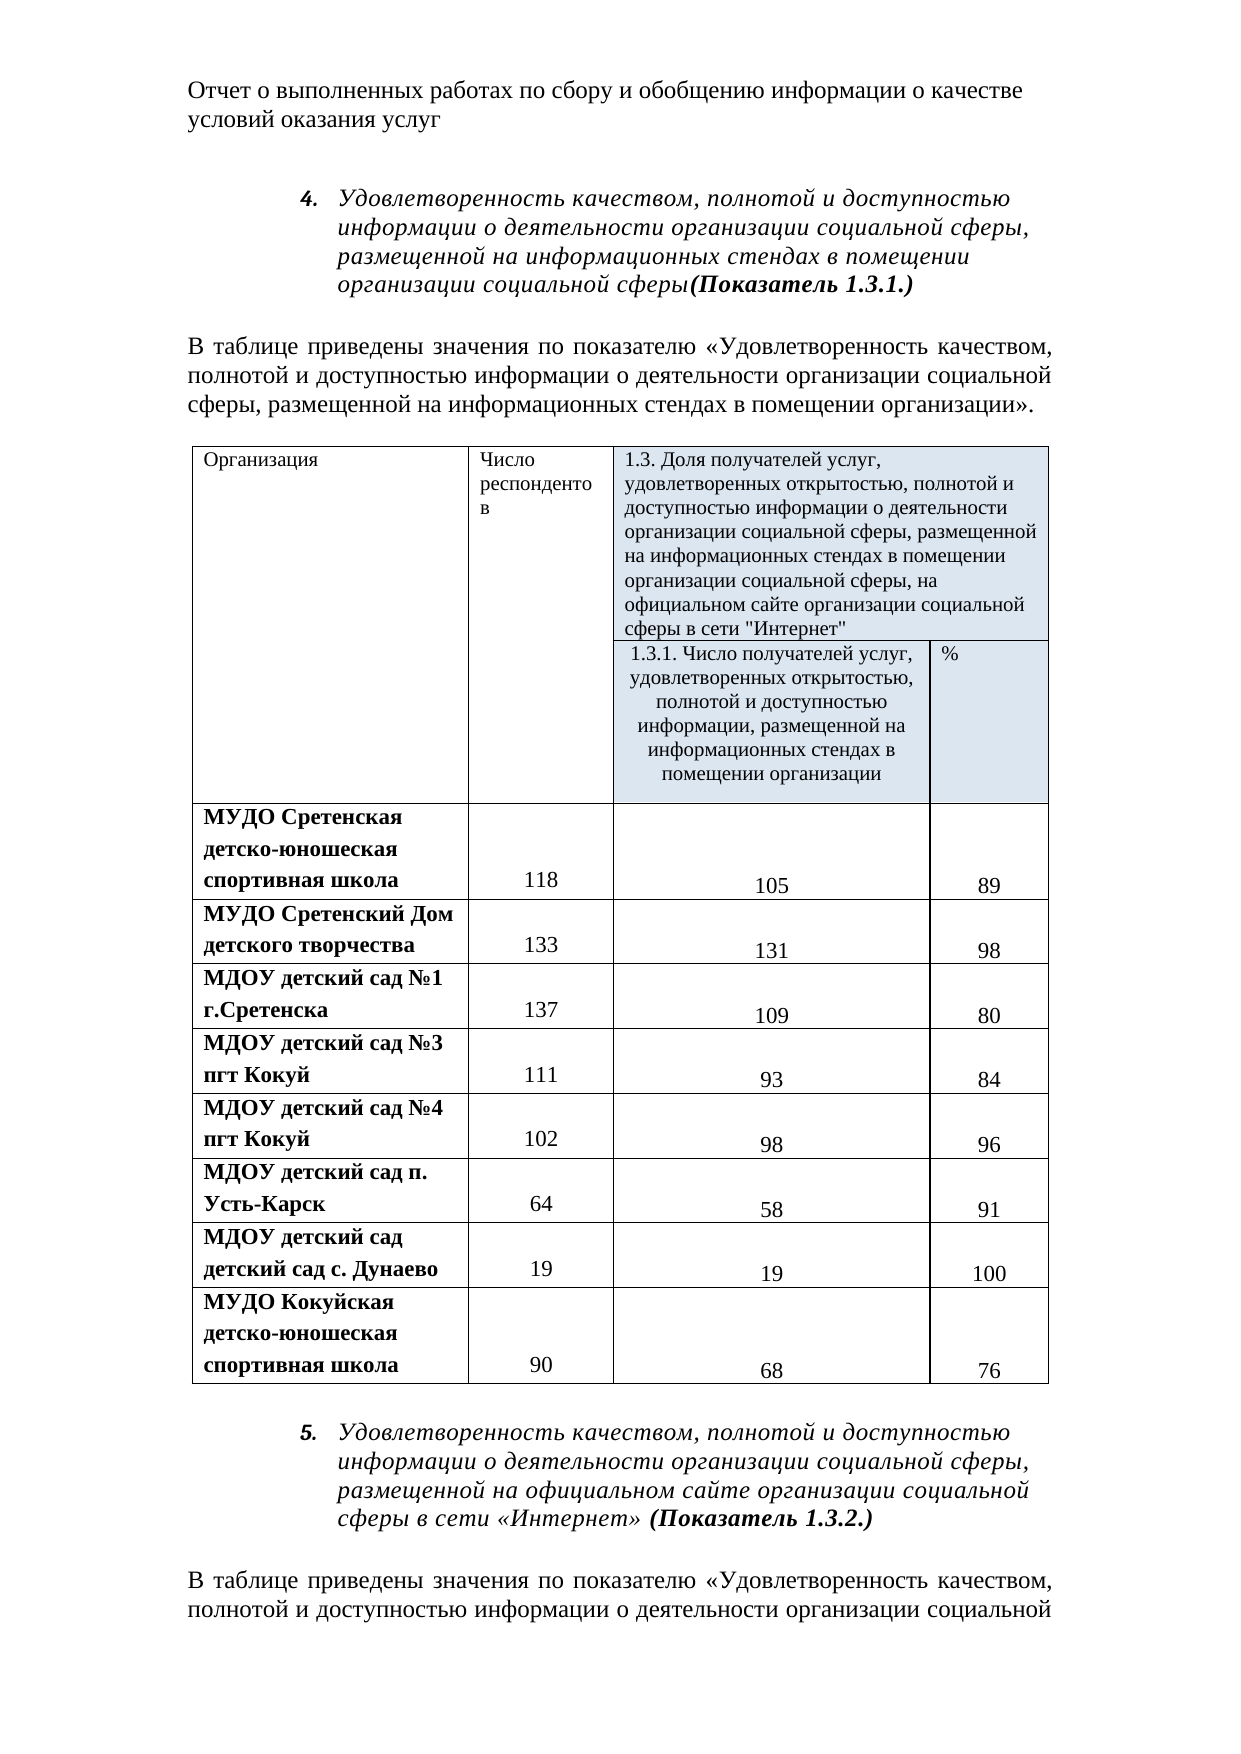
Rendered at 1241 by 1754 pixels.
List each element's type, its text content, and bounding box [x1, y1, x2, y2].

table_cell 98 [614, 1094, 929, 1157]
table_cell 1.3.1. Число получателей услуг, удовлетворенных открытостью, полнотой и доступностью информации, размещенной на информационных стендах в помещении организации [614, 641, 929, 802]
table_cell 19 [614, 1223, 929, 1287]
table_cell % [931, 641, 1048, 802]
table_cell МУДО Кокуйская детско-юношеская спортивная школа [193, 1288, 468, 1383]
table_cell 133 [469, 900, 613, 963]
table_header 1.3. Доля получателей услуг, удовлетворенных открытостью, полнотой и доступностью информации о деятельности организации социальной сферы, размещенной на информационных стендах в помещении организации социальной сферы, на официальном сайте организации социальной сферы в сети "Интернет" [614, 447, 1048, 640]
table_cell 93 [614, 1029, 929, 1093]
subtitle Удовлетворенность качеством, полнотой и доступностью информации о деятельности организации социальной сферы, размещенной на официальном сайте организации социальной сферы в сети «Интернет» (Показатель 1.3.2.) [300, 1417, 1053, 1532]
table_cell 19 [469, 1223, 613, 1287]
table_cell 118 [469, 804, 613, 899]
table_cell МДОУ детский сад №1 г.Сретенска [193, 964, 468, 1028]
table_cell МДОУ детский сад детский сад с. Дунаево [193, 1223, 468, 1287]
table_header Организация [193, 447, 468, 802]
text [187, 1565, 1053, 1623]
table_cell МУДО Сретенская детско-юношеская спортивная школа [193, 804, 468, 899]
table_cell МДОУ детский сад №4 пгт Кокуй [193, 1094, 468, 1157]
table_cell 105 [614, 804, 929, 899]
table_cell 68 [614, 1288, 929, 1383]
table_cell 58 [614, 1159, 929, 1222]
table_cell 64 [469, 1159, 613, 1222]
text В таблице приведены значения по показателю «Удовлетворенность качеством, полнотой и доступностью информации о деятельности организации социальной сферы, размещенной на информационных стендах в помещении организации». [187, 331, 1053, 417]
subtitle Удовлетворенность качеством, полнотой и доступностью информации о деятельности организации социальной сферы, размещенной на информационных стендах в помещении организации социальной сферы(Показатель 1.3.1.) [300, 183, 1053, 298]
table_cell 84 [931, 1029, 1048, 1093]
table_cell 131 [614, 900, 929, 963]
table_cell МДОУ детский сад №3 пгт Кокуй [193, 1029, 468, 1093]
table_cell 137 [469, 964, 613, 1028]
table_cell 96 [931, 1094, 1048, 1157]
table_cell МДОУ детский сад п. Усть-Карск [193, 1159, 468, 1222]
table_cell 100 [931, 1223, 1048, 1287]
table_cell МУДО Сретенский Дом детского творчества [193, 900, 468, 963]
table_cell 102 [469, 1094, 613, 1157]
table_cell 109 [614, 964, 929, 1028]
table_cell 76 [931, 1288, 1048, 1383]
table_cell 89 [931, 804, 1048, 899]
table_cell 98 [931, 900, 1048, 963]
table_header Число респондентов [469, 447, 613, 802]
table_cell 91 [931, 1159, 1048, 1222]
table_cell 90 [469, 1288, 613, 1383]
table_cell 111 [469, 1029, 613, 1093]
table_cell 80 [931, 964, 1048, 1028]
